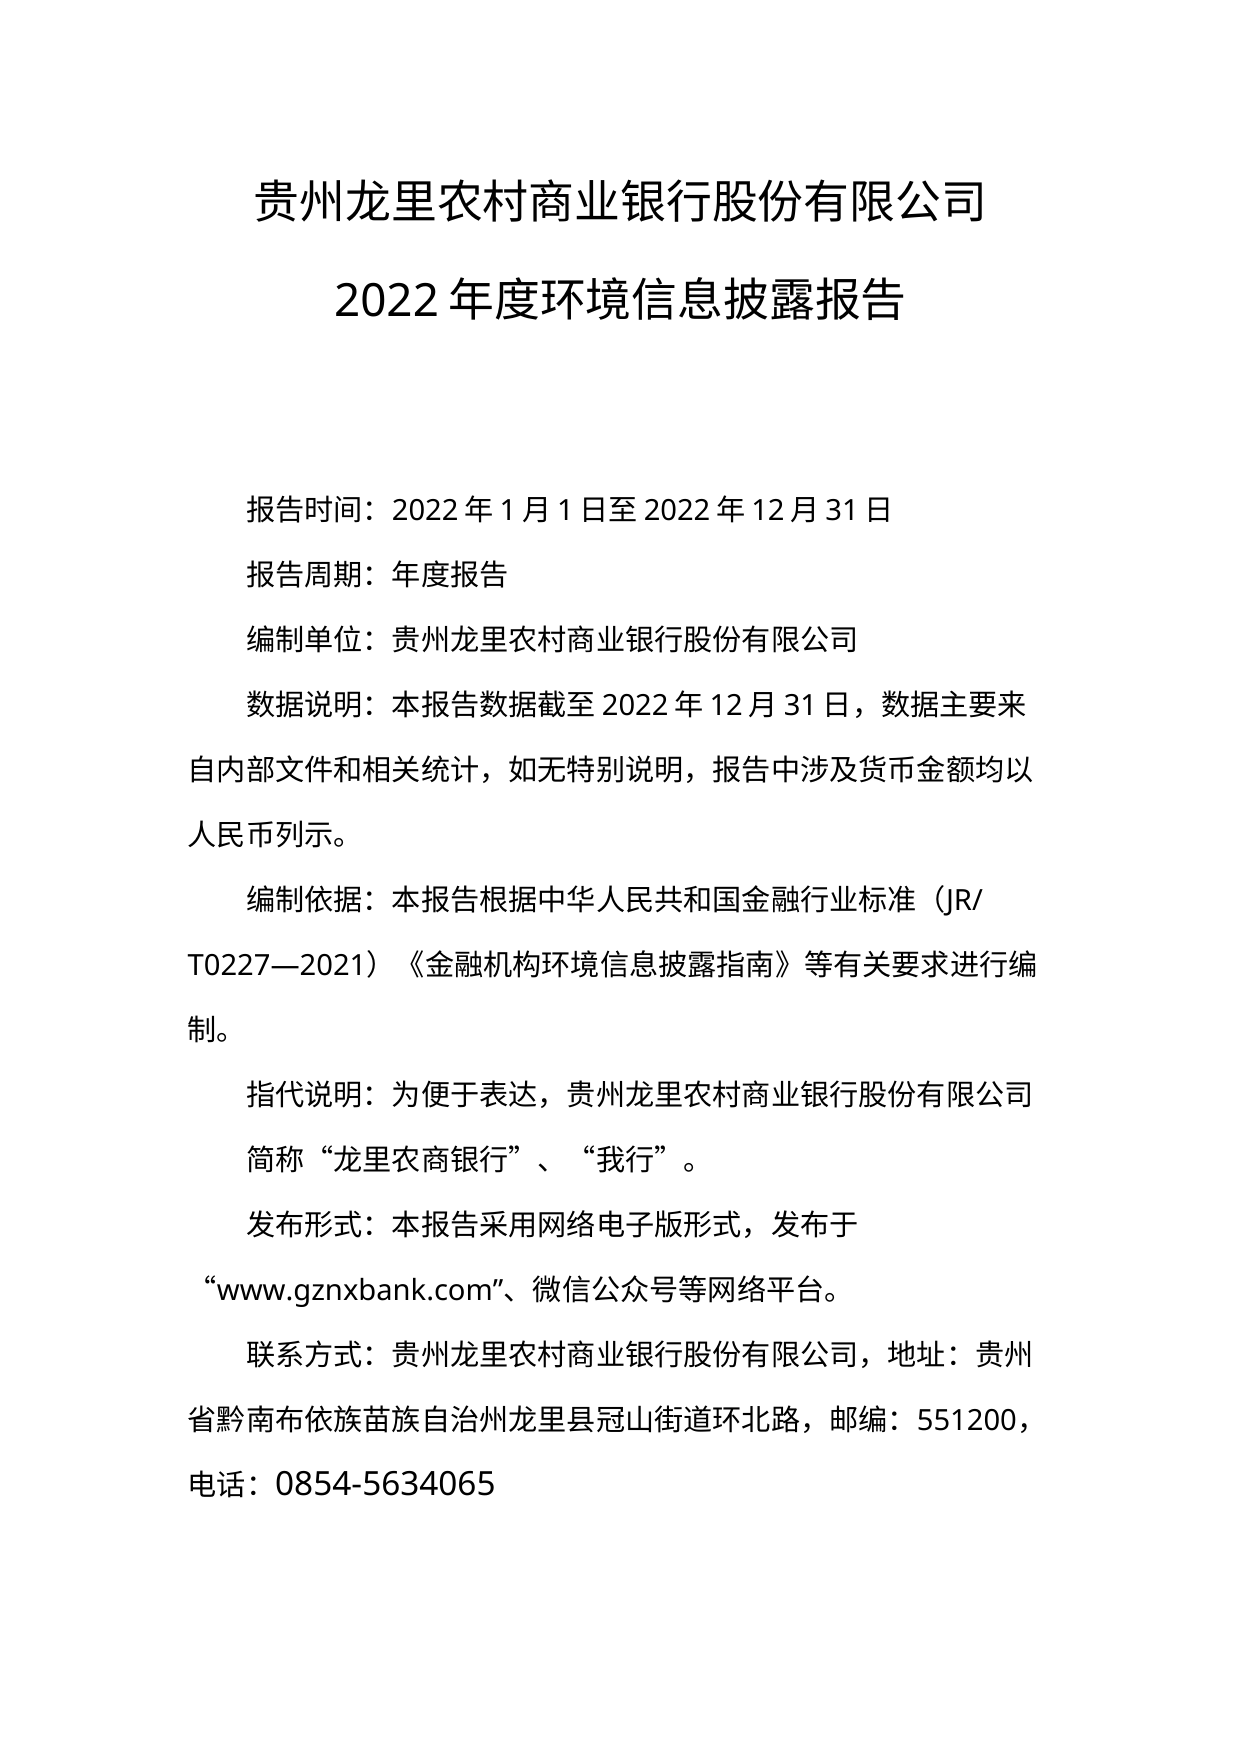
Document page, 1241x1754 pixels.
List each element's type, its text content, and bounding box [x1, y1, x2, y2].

text 2022年度环境信息披露报告 [187, 247, 1053, 345]
text 发布形式：本报告采用网络电子版形式，发布于“www.gznxbank.com”、微信公众号等网络平台。 [187, 1190, 1053, 1320]
text 报告周期：年度报告 [187, 540, 1053, 605]
text 指代说明：为便于表达，贵州龙里农村商业银行股份有限公司 [187, 1060, 1053, 1125]
text 报告时间：2022年1月1日至2022年12月31日 [187, 475, 1053, 540]
text 贵州龙里农村商业银行股份有限公司 [187, 150, 1053, 247]
text 数据说明：本报告数据截至2022年12月31日，数据主要来自内部文件和相关统计，如无特别说明，报告中涉及货币金额均以人民币列示。 [187, 670, 1053, 865]
text 简称“龙里农商银行”、“我行”。 [187, 1125, 1053, 1190]
text 联系方式：贵州龙里农村商业银行股份有限公司，地址：贵州省黔南布依族苗族自治州龙里县冠山街道环北路，邮编：551200，电话：0854-5634065 [187, 1320, 1053, 1515]
text 编制依据：本报告根据中华人民共和国金融行业标准（JR/T0227—2021）《金融机构环境信息披露指南》等有关要求进行编制。 [187, 865, 1053, 1060]
text 编制单位：贵州龙里农村商业银行股份有限公司 [187, 605, 1053, 670]
